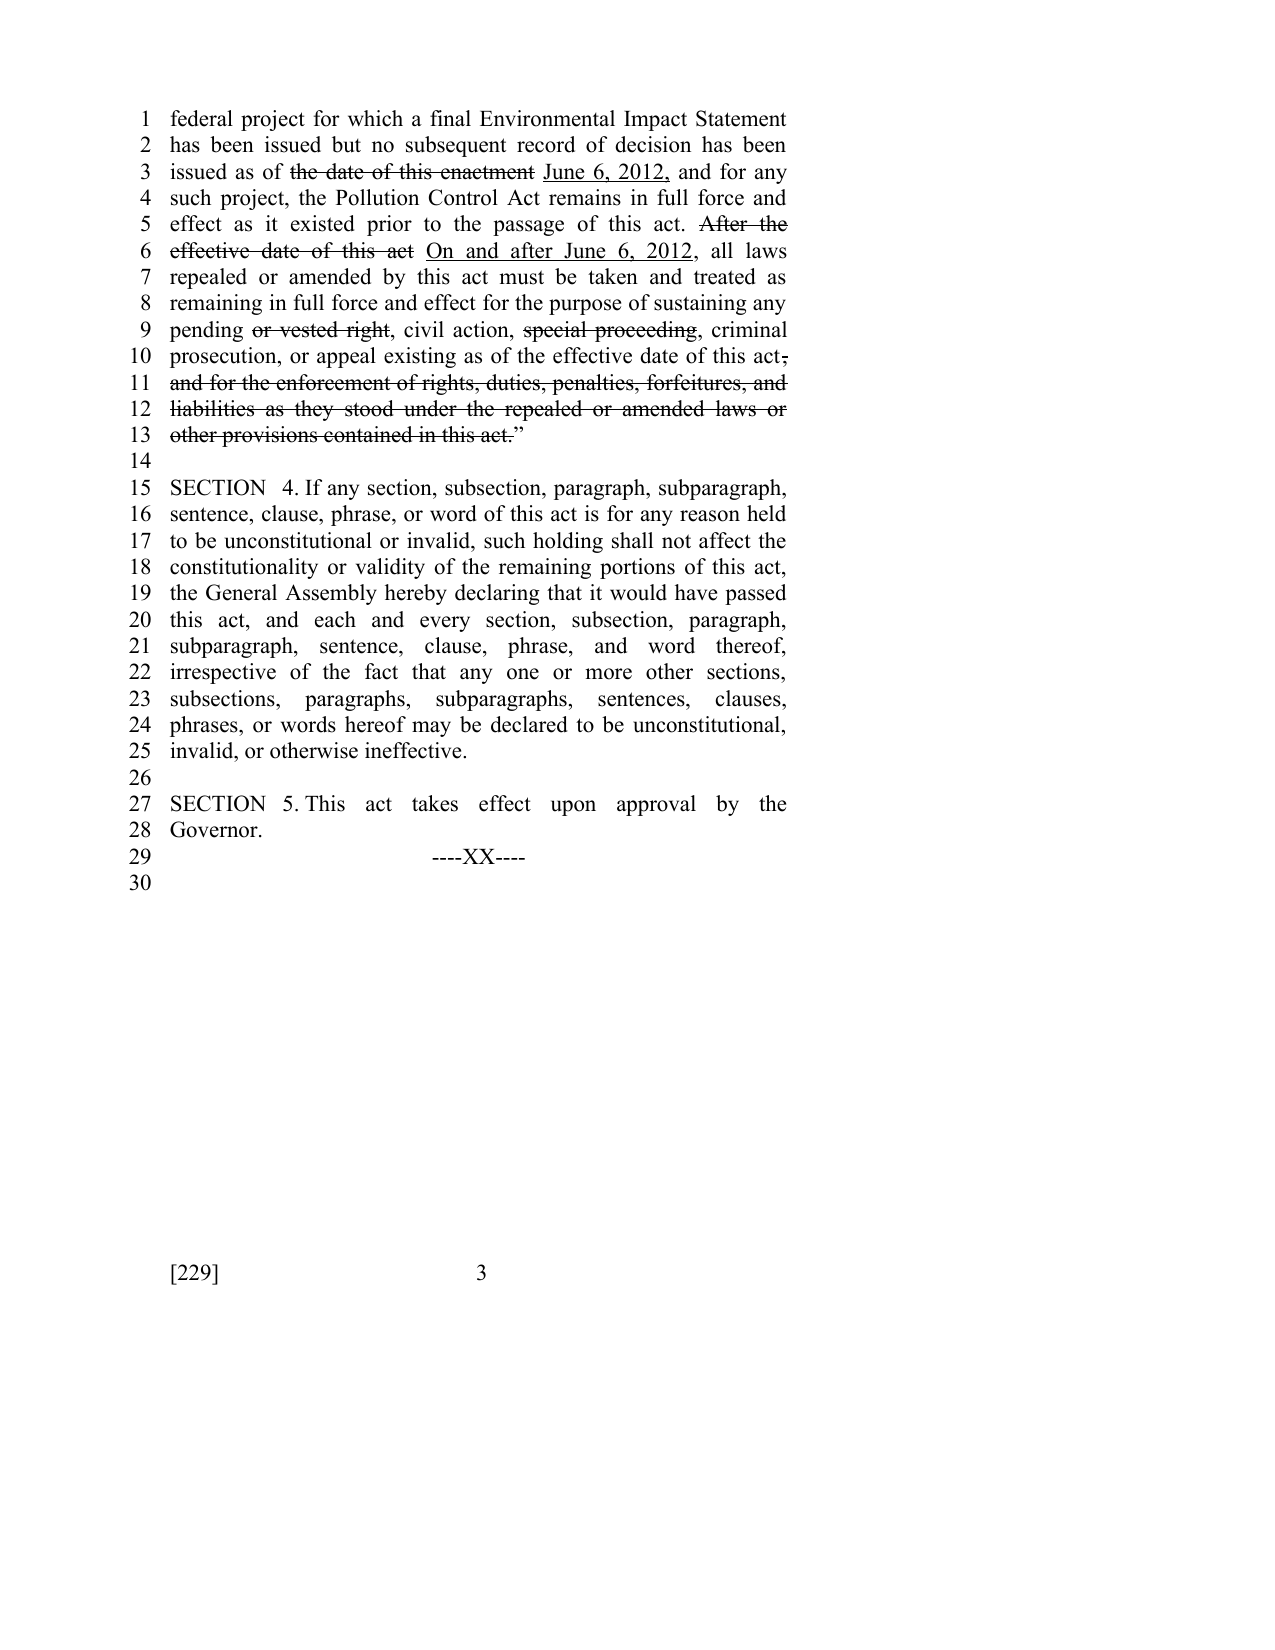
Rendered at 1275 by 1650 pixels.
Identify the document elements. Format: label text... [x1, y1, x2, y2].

text SECTION 4. If any section, subsection, paragraph, subparagraph, sentence, clause, phrase, or word of this act is for any reason held to be unconstitutional or invalid, such holding shall not affect the constitutionality or validity of the remaining portions of this act, the General Assembly hereby declaring that it would have passed this act, and each and every section, subsection, paragraph, subparagraph, sentence, clause, phrase, and word thereof, irrespective of the fact that any one or more other sections, subsections, paragraphs, subparagraphs, sentences, clauses, phrases, or words hereof may be declared to be unconstitutional, invalid, or otherwise ineffective. [169, 474, 787, 764]
text SECTION 5. This act takes effect upon approval by the Governor. [169, 790, 787, 843]
text ----XX---- [169, 843, 787, 869]
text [169, 105, 787, 383]
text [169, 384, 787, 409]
